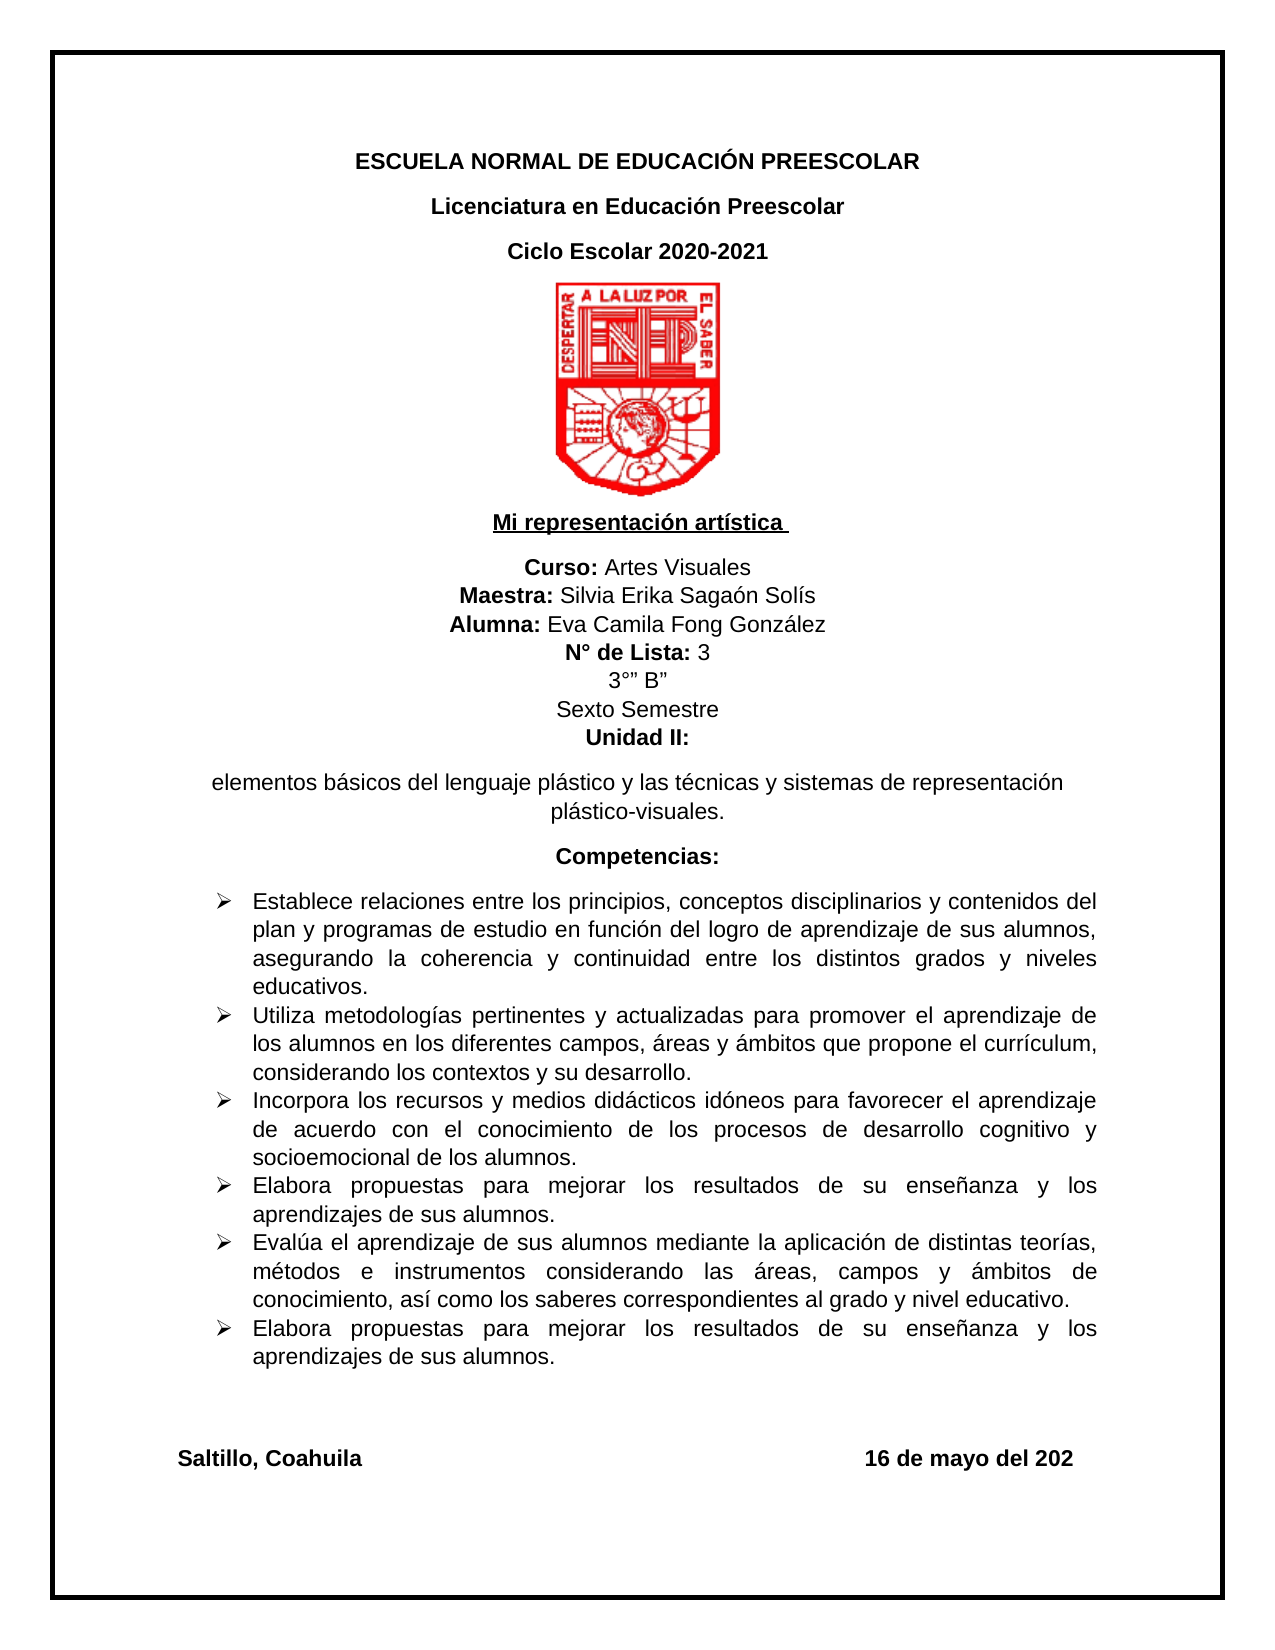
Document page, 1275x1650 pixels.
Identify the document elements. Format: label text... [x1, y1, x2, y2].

list Evalúa el aprendizaje de sus alumnos mediante la aplicación de distintas teorías, métodos e instrumentos considerando las áreas, campos y ámbitos de conocimiento, así como los saberes correspondientes al grado y nivel educativo. [215, 1229, 1098, 1312]
text Sexto Semestre [177, 696, 1098, 722]
text Curso: Artes Visuales [177, 554, 1098, 580]
text Ciclo Escolar 2020-2021 [177, 238, 1098, 264]
list Establece relaciones entre los principios, conceptos disciplinarios y contenidos del plan y programas de estudio en función del logro de aprendizaje de sus alumnos, asegurando la coherencia y continuidad entre los distintos grados y niveles educativos. [215, 888, 1098, 1000]
text Maestra: Silvia Erika Sagaón Solís [177, 582, 1098, 608]
text Competencias: [177, 843, 1098, 869]
list Elabora propuestas para mejorar los resultados de su enseñanza y los aprendizajes de sus alumnos. [215, 1172, 1098, 1227]
text Mi representación artística [177, 508, 1098, 535]
text ESCUELA NORMAL DE EDUCACIÓN PREESCOLAR [177, 148, 1098, 174]
text 3°” B” [177, 667, 1098, 694]
picture [482, 278, 782, 500]
text Licenciatura en Educación Preescolar [177, 193, 1098, 219]
list Incorpora los recursos y medios didácticos idóneos para favorecer el aprendizaje de acuerdo con el conocimiento de los procesos de desarrollo cognitivo y socioemocional de los alumnos. [215, 1087, 1098, 1170]
text N° de Lista: 3 [177, 639, 1098, 665]
text Saltillo, Coahuila 16 de mayo del 202 [177, 1445, 1098, 1471]
text Alumna: Eva Camila Fong González [177, 611, 1098, 637]
list Elabora propuestas para mejorar los resultados de su enseñanza y los aprendizajes de sus alumnos. [215, 1314, 1098, 1369]
list Utiliza metodologías pertinentes y actualizadas para promover el aprendizaje de los alumnos en los diferentes campos, áreas y ámbitos que propone el currículum, considerando los contextos y su desarrollo. [215, 1002, 1098, 1085]
text Unidad II: [177, 724, 1098, 751]
text elementos básicos del lenguaje plástico y las técnicas y sistemas de representación plástico-visuales. [177, 769, 1098, 824]
